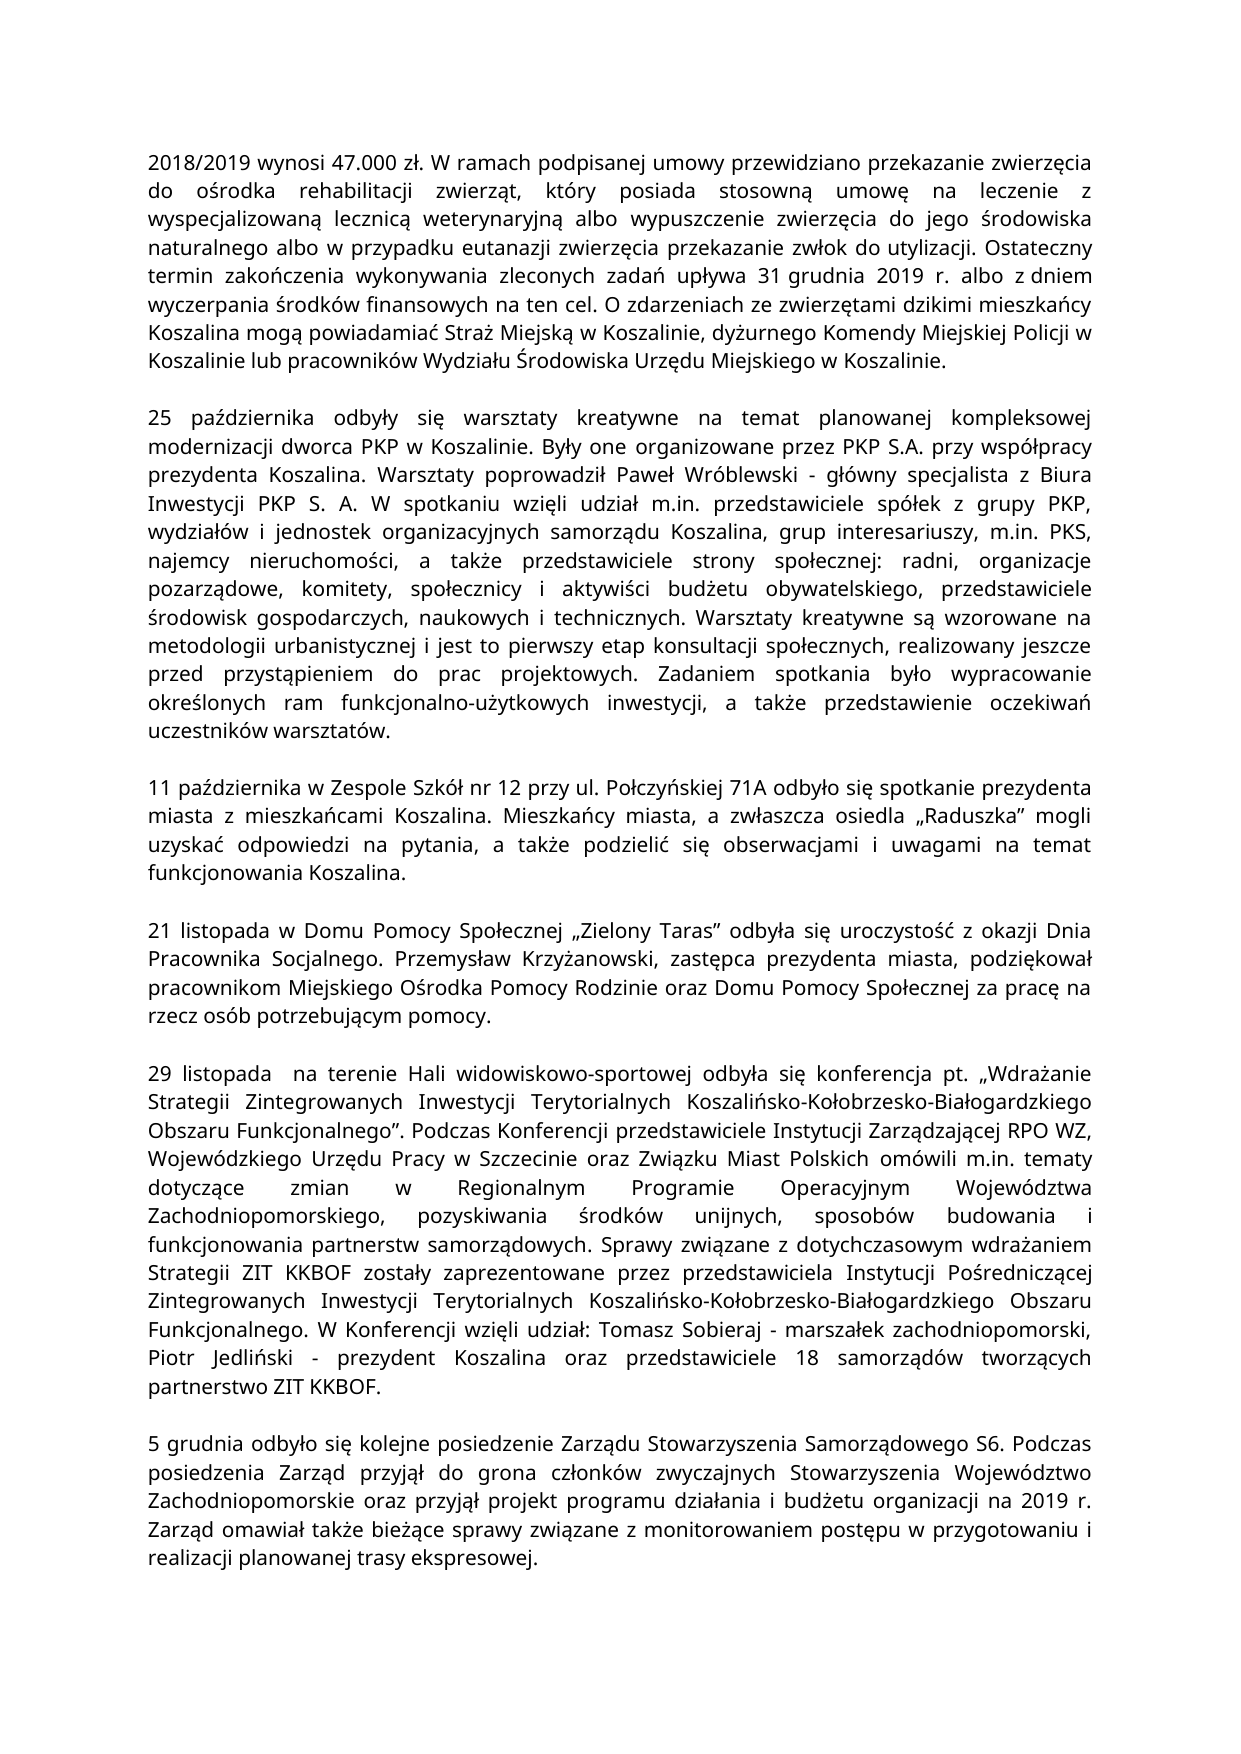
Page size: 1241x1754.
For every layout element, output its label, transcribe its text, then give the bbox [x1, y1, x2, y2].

text 25 października odbyły się warsztaty kreatywne na temat planowanej kompleksowej modernizacji dworca PKP w Koszalinie. Były one organizowane przez PKP S.A. przy współpracy prezydenta Koszalina. Warsztaty poprowadził Paweł Wróblewski - główny specjalista z Biura Inwestycji PKP S. A. W spotkaniu wzięli udział m.in. przedstawiciele spółek z grupy PKP, wydziałów i jednostek organizacyjnych samorządu Koszalina, grup interesariuszy, m.in. PKS, najemcy nieruchomości, a także przedstawiciele strony społecznej: radni, organizacje pozarządowe, komitety, społecznicy i aktywiści budżetu obywatelskiego, przedstawiciele środowisk gospodarczych, naukowych i technicznych. Warsztaty kreatywne są wzorowane na metodologii urbanistycznej i jest to pierwszy etap konsultacji społecznych, realizowany jeszcze przed przystąpieniem do prac projektowych. Zadaniem spotkania było wypracowanie określonych ram funkcjonalno-użytkowych inwestycji, a także przedstawienie oczekiwań uczestników warsztatów. [148, 403, 1093, 745]
text 29 listopada na terenie Hali widowiskowo-sportowej odbyła się konferencja pt. „Wdrażanie Strategii Zintegrowanych Inwestycji Terytorialnych Koszalińsko-Kołobrzesko-Białogardzkiego Obszaru Funkcjonalnego”. Podczas Konferencji przedstawiciele Instytucji Zarządzającej RPO WZ, Wojewódzkiego Urzędu Pracy w Szczecinie oraz Związku Miast Polskich omówili m.in. tematy dotyczące zmian w Regionalnym Programie Operacyjnym Województwa Zachodniopomorskiego, pozyskiwania środków unijnych, sposobów budowania i funkcjonowania partnerstw samorządowych. Sprawy związane z dotychczasowym wdrażaniem Strategii ZIT KKBOF zostały zaprezentowane przez przedstawiciela Instytucji Pośredniczącej Zintegrowanych Inwestycji Terytorialnych Koszalińsko-Kołobrzesko-Białogardzkiego Obszaru Funkcjonalnego. W Konferencji wzięli udział: Tomasz Sobieraj - marszałek zachodniopomorski, Piotr Jedliński - prezydent Koszalina oraz przedstawiciele 18 samorządów tworzących partnerstwo ZIT KKBOF. [148, 1059, 1093, 1400]
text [148, 148, 1093, 375]
text 11 października w Zespole Szkół nr 12 przy ul. Połczyńskiej 71A odbyło się spotkanie prezydenta miasta z mieszkańcami Koszalina. Mieszkańcy miasta, a zwłaszcza osiedla „Raduszka” mogli uzyskać odpowiedzi na pytania, a także podzielić się obserwacjami i uwagami na temat funkcjonowania Koszalina. [148, 773, 1093, 887]
text 21 listopada w Domu Pomocy Społecznej „Zielony Taras” odbyła się uroczystość z okazji Dnia Pracownika Socjalnego. Przemysław Krzyżanowski, zastępca prezydenta miasta, podziękował pracownikom Miejskiego Ośrodka Pomocy Rodzinie oraz Domu Pomocy Społecznej za pracę na rzecz osób potrzebującym pomocy. [148, 916, 1093, 1030]
text 5 grudnia odbyło się kolejne posiedzenie Zarządu Stowarzyszenia Samorządowego S6. Podczas posiedzenia Zarząd przyjął do grona członków zwyczajnych Stowarzyszenia Województwo Zachodniopomorskie oraz przyjął projekt programu działania i budżetu organizacji na 2019 r. Zarząd omawiał także bieżące sprawy związane z monitorowaniem postępu w przygotowaniu i realizacji planowanej trasy ekspresowej. [148, 1429, 1093, 1572]
